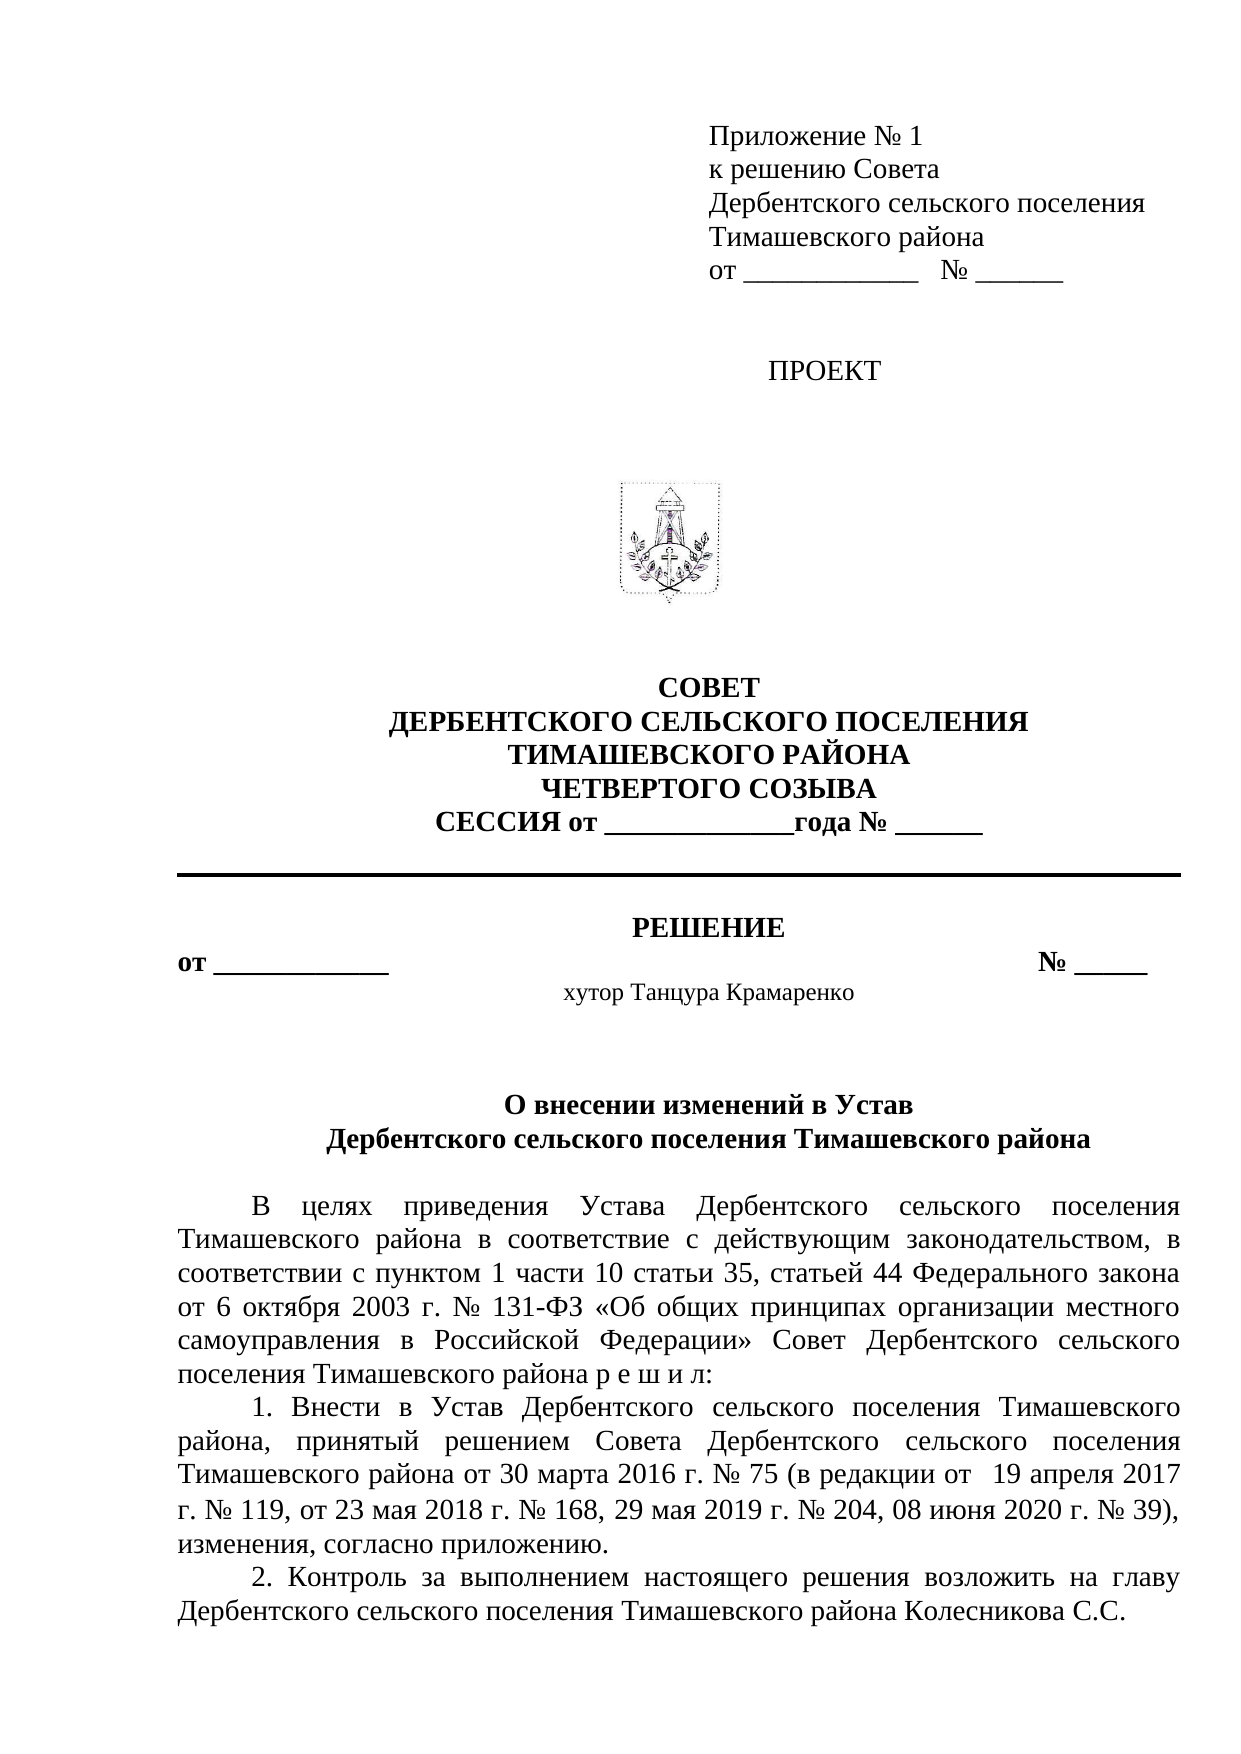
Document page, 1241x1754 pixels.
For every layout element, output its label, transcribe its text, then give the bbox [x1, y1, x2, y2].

text О внесении изменений в Устав [177, 1087, 1181, 1121]
text Дербентского сельского поселения Тимашевского района [177, 1121, 1181, 1154]
text ПРОЕКТ [709, 353, 1181, 386]
text ЧЕТВЕРТОГО СОЗЫВА [177, 771, 1181, 804]
text от ____________ № _____ [177, 944, 1181, 977]
text Дербентского сельского поселения Тимашевского района [709, 185, 1181, 252]
text от ____________ № ______ [709, 252, 1181, 286]
text В целях приведения Устава Дербентского сельского поселения Тимашевского района в соответствие с действующим законодательством, в соответствии с пунктом 1 части 10 статьи 35, статьей 44 Федерального закона от 6 октября 2003 г. № 131-ФЗ «Об общих принципах организации местного самоуправления в Российской Федерации» Совет Дербентского сельского поселения Тимашевского района р е ш и л: [177, 1188, 1181, 1389]
text СЕССИЯ от _____________года № ______ [177, 804, 1181, 838]
text 2. Контроль за выполнением настоящего решения возложить на главу Дербентского сельского поселения Тимашевского района Колесникова С.С. [177, 1559, 1181, 1627]
text СОВЕТ [177, 670, 1181, 704]
text ТИМАШЕВСКОГО РАЙОНА [177, 737, 1181, 771]
text хутор Танцура Крамаренко [177, 977, 1181, 1006]
text РЕШЕНИЕ [177, 910, 1181, 944]
text 1. Внести в Устав Дербентского сельского поселения Тимашевского района, принятый решением Совета Дербентского сельского поселения Тимашевского района от 30 марта 2016 г. № 75 (в редакции от 19 апреля 2017 г. № 119, от 23 мая 2018 г. № 168, 29 мая 2019 г. № 204, 08 июня 2020 г. № 39), изменения, согласно приложению. [177, 1389, 1181, 1559]
text к решению Совета [709, 152, 1181, 185]
text Приложение № 1 [709, 118, 1181, 152]
text ДЕРБЕНТСКОГО СЕЛЬСКОГО ПОСЕЛЕНИЯ [177, 704, 1181, 737]
